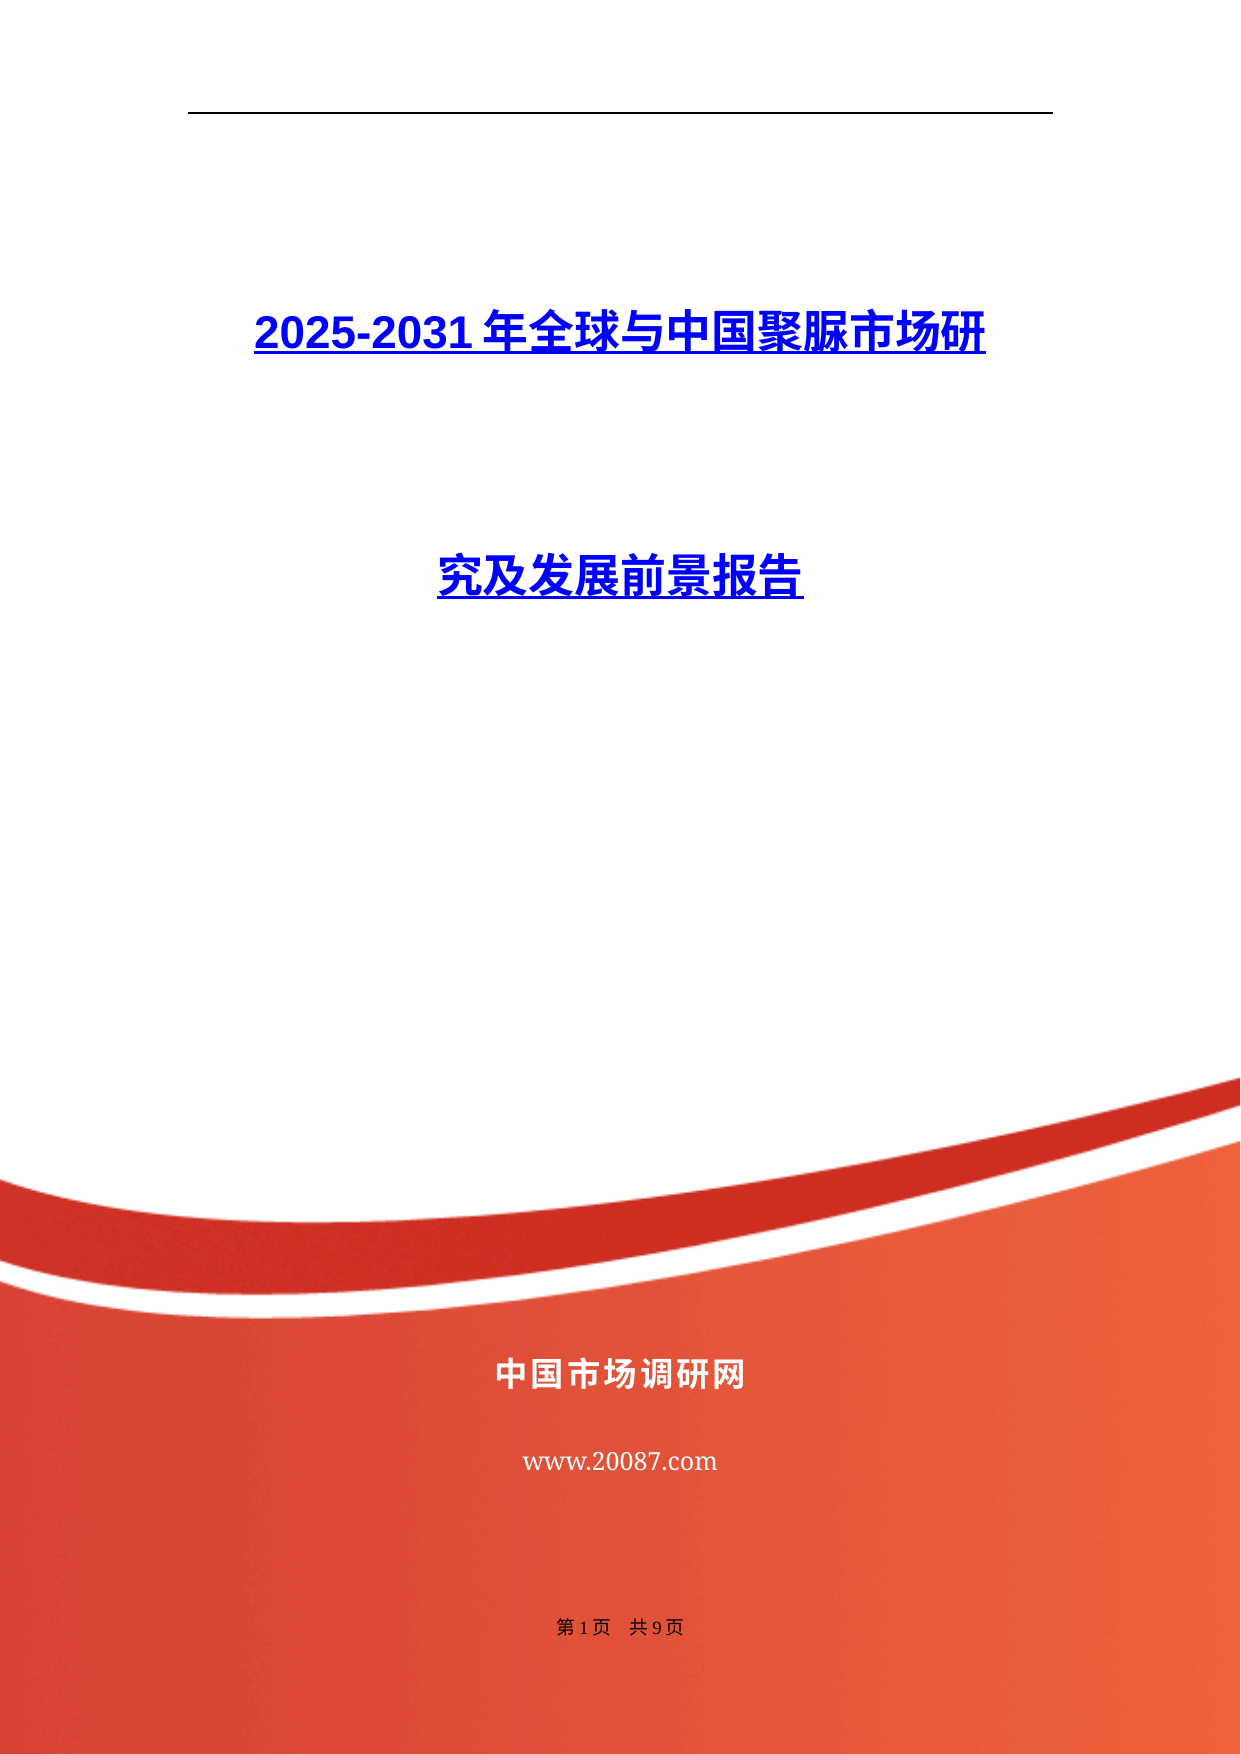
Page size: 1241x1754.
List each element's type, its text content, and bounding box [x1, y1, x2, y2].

subtitle 中国市场调研网 [187, 1339, 1053, 1404]
text www.20087.com [187, 1428, 1053, 1493]
table_header 2025-2031年全球与中国聚脲市场研究及发展前景报告 [188, 207, 1053, 773]
picture [0, 1006, 1241, 1754]
